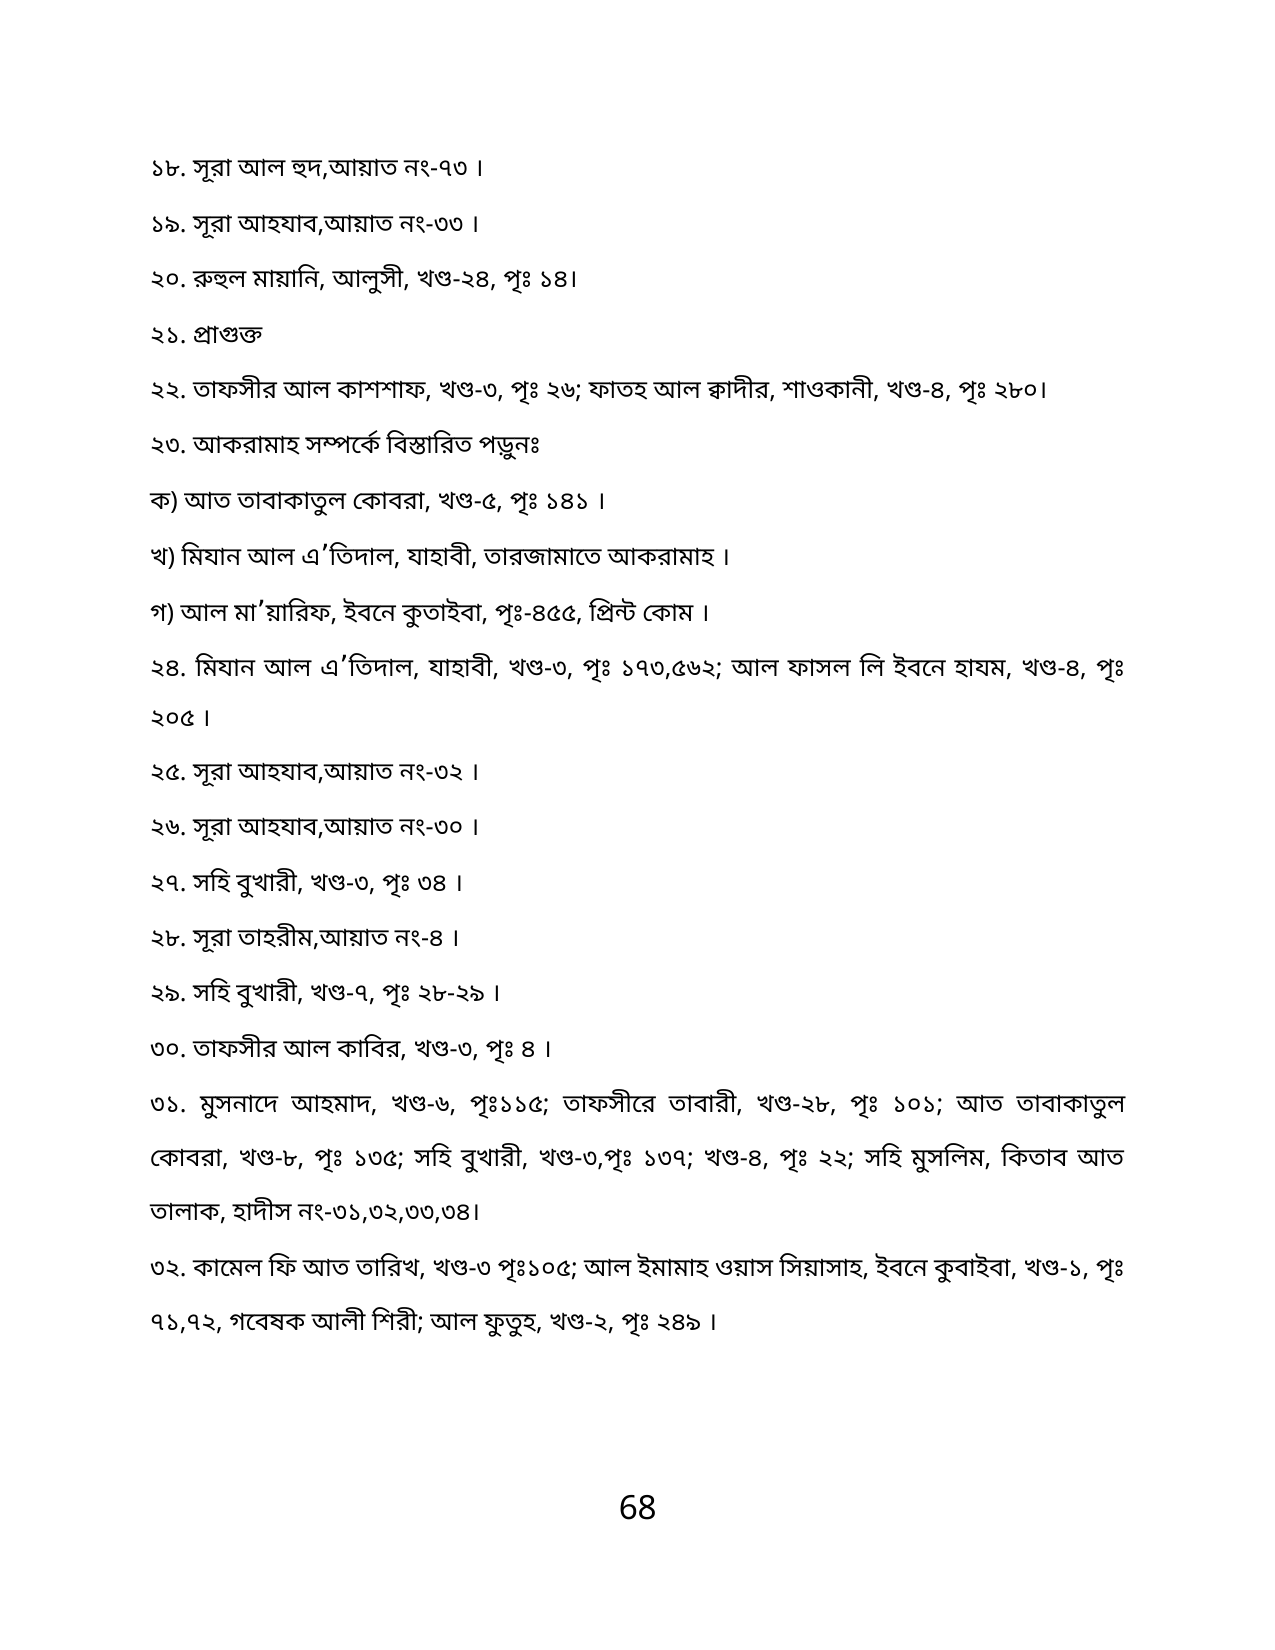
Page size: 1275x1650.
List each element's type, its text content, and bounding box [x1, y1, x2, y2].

text ২৪. মিযান আল এ’তিদাল, যাহাবী, খণ্ড-৩, পৃঃ ১৭৩,৫৬২; আল ফাসল লি ইবনে হাযম, খণ্ড-৪, পৃঃ ২০৫ । [150, 650, 1125, 737]
text ১৯. সূরা আহযাব,আয়াত নং-৩৩ । [150, 205, 1125, 242]
text ৩২. কামেল ফি আত তারিখ, খণ্ড-৩ পৃঃ১০৫; আল ইমামাহ ওয়াস সিয়াসাহ, ইবনে কুবাইবা, খণ্ড-১, পৃঃ ৭১,৭২, গবেষক আলী শিরী; আল ফুতুহ, খণ্ড-২, পৃঃ ২৪৯ । [150, 1249, 1125, 1340]
text ৩০. তাফসীর আল কাবির, খণ্ড-৩, পৃঃ ৪ । [150, 1030, 1125, 1067]
text ১৮. সূরা আল হুদ,আয়াত নং-৭৩ । [150, 150, 1125, 187]
text ২৩. আকরামাহ সম্পর্কে বিস্তারিত পড়ুনঃ [150, 427, 1125, 464]
text ২৬. সূরা আহযাব,আয়াত নং-৩০ । [150, 809, 1125, 846]
text ক) আত তাবাকাতুল কোবরা, খণ্ড-৫, পৃঃ ১৪১ । [150, 482, 1125, 519]
text খ) মিযান আল এ’তিদাল, যাহাবী, তারজামাতে আকরামাহ । [150, 538, 1125, 575]
text গ) আল মা’য়ারিফ, ইবনে কুতাইবা, পৃঃ-৪৫৫, প্রিন্ট কোম । [150, 594, 1125, 631]
text ২১. প্রাগুক্ত [150, 316, 1125, 353]
text ২৭. সহি বুখারী, খণ্ড-৩, পৃঃ ৩৪ । [150, 864, 1125, 901]
text ২৫. সূরা আহযাব,আয়াত নং-৩২ । [150, 753, 1125, 790]
text ২৮. সূরা তাহরীম,আয়াত নং-৪ । [150, 919, 1125, 957]
text ৩১. মুসনাদে আহমাদ, খণ্ড-৬, পৃঃ১১৫; তাফসীরে তাবারী, খণ্ড-২৮, পৃঃ ১০১; আত তাবাকাতুল কোবরা, খণ্ড-৮, পৃঃ ১৩৫; সহি বুখারী, খণ্ড-৩,পৃঃ ১৩৭; খণ্ড-৪, পৃঃ ২২; সহি মুসলিম, কিতাব আত তালাক, হাদীস নং-৩১,৩২,৩৩,৩৪। [150, 1086, 1125, 1231]
text ২২. তাফসীর আল কাশশাফ, খণ্ড-৩, পৃঃ ২৬; ফাতহ আল ক্বাদীর, শাওকানী, খণ্ড-৪, পৃঃ ২৮০। [150, 372, 1125, 409]
text ২৯. সহি বুখারী, খণ্ড-৭, পৃঃ ২৮-২৯ । [150, 975, 1125, 1012]
text ২০. রুহুল মায়ানি, আলুসী, খণ্ড-২৪, পৃঃ ১৪। [150, 261, 1125, 298]
